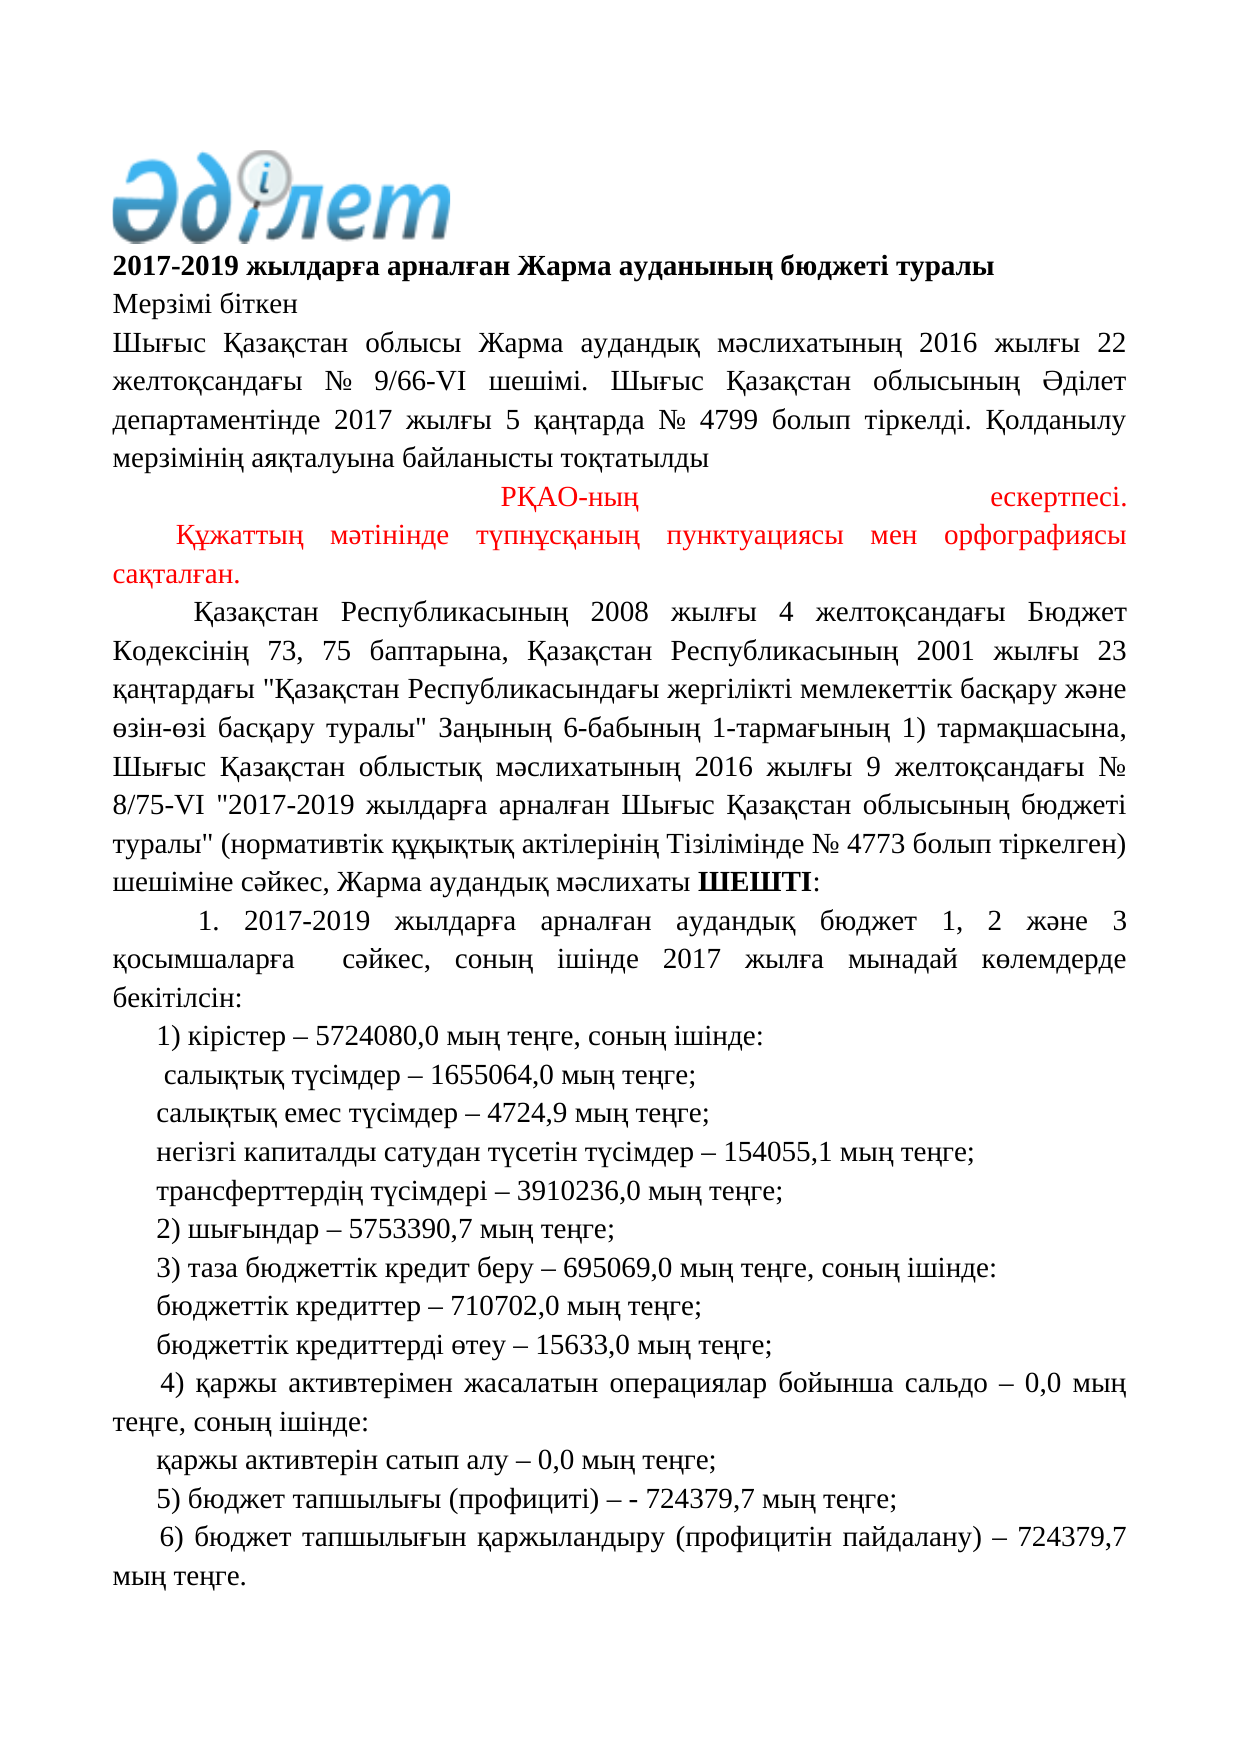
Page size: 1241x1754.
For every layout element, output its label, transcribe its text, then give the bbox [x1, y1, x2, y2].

picture [112, 150, 451, 244]
text салықтық емес түсімдер – 4724,9 мың теңге; [112, 1096, 1128, 1129]
text салықтық түсімдер – 1655064,0 мың теңге; [112, 1057, 1128, 1091]
text қаржы активтерін сатып алу – 0,0 мың теңге; [112, 1442, 1128, 1476]
text бюджеттік кредиттер – 710702,0 мың теңге; [112, 1288, 1128, 1322]
text 5) бюджет тапшылығы (профициті) – - 724379,7 мың теңге; [112, 1481, 1128, 1514]
text бюджеттік кредиттерді өтеу – 15633,0 мың теңге; [112, 1327, 1128, 1360]
text 1) кірістер – 5724080,0 мың теңге, соның ішінде: [112, 1018, 1128, 1052]
text Шығыс Қазақстан облысы Жарма аудандық мәслихатының 2016 жылғы 22 желтоқсандағы № 9/66-VI шешімі. Шығыс Қазақстан облысының Әділет департаментінде 2017 жылғы 5 қаңтарда № 4799 болып тіркелді. Қолданылу мерзімінің аяқталуына байланысты тоқтатылды [112, 325, 1128, 474]
text РҚАО-ның ескертпесі. Құжаттың мәтінінде түпнұсқаның пунктуациясы мен орфографиясы сақталған. Қазақстан Республикасының 2008 жылғы 4 желтоқсандағы Бюджет Кодексінің 73, 75 баптарына, Қазақстан Республикасының 2001 жылғы 23 қаңтардағы "Қазақстан Республикасындағы жергілікті мемлекеттік басқару және өзін-өзі басқару туралы" Заңының 6-бабының 1-тармағының 1) тармақшасына, Шығыс Қазақстан облыстық мәслихатының 2016 жылғы 9 желтоқсандағы № 8/75-VІ "2017-2019 жылдарға арналған Шығыс Қазақстан облысының бюджеті туралы" (нормативтік құқықтық актілерінің Тізілімінде № 4773 болып тіркелген) шешіміне сәйкес, Жарма аудандық мәслихаты ШЕШТІ: [112, 479, 1128, 898]
text 3) таза бюджеттік кредит беру – 695069,0 мың теңге, соның ішінде: [112, 1250, 1128, 1283]
text 2) шығындар – 5753390,7 мың теңге; [112, 1211, 1128, 1245]
text негізгі капиталды сатудан түсетін түсімдер – 154055,1 мың теңге; [112, 1134, 1128, 1168]
text 4) қаржы активтерімен жасалатын операциялар бойынша сальдо – 0,0 мың теңге, соның ішінде: [112, 1365, 1128, 1437]
text 1. 2017-2019 жылдарға арналған аудандық бюджет 1, 2 және 3 қосымшаларға сәйкес, соның ішінде 2017 жылға мынадай көлемдерде бекітілсін: [112, 903, 1128, 1013]
text Мерзімі біткен [112, 286, 1128, 320]
text 6) бюджет тапшылығын қаржыландыру (профицитін пайдалану) – 724379,7 мың теңге. [112, 1519, 1128, 1592]
text 2017-2019 жылдарға арналған Жарма ауданының бюджеті туралы [112, 248, 1128, 281]
text трансферттердің түсімдері – 3910236,0 мың теңге; [112, 1173, 1128, 1206]
